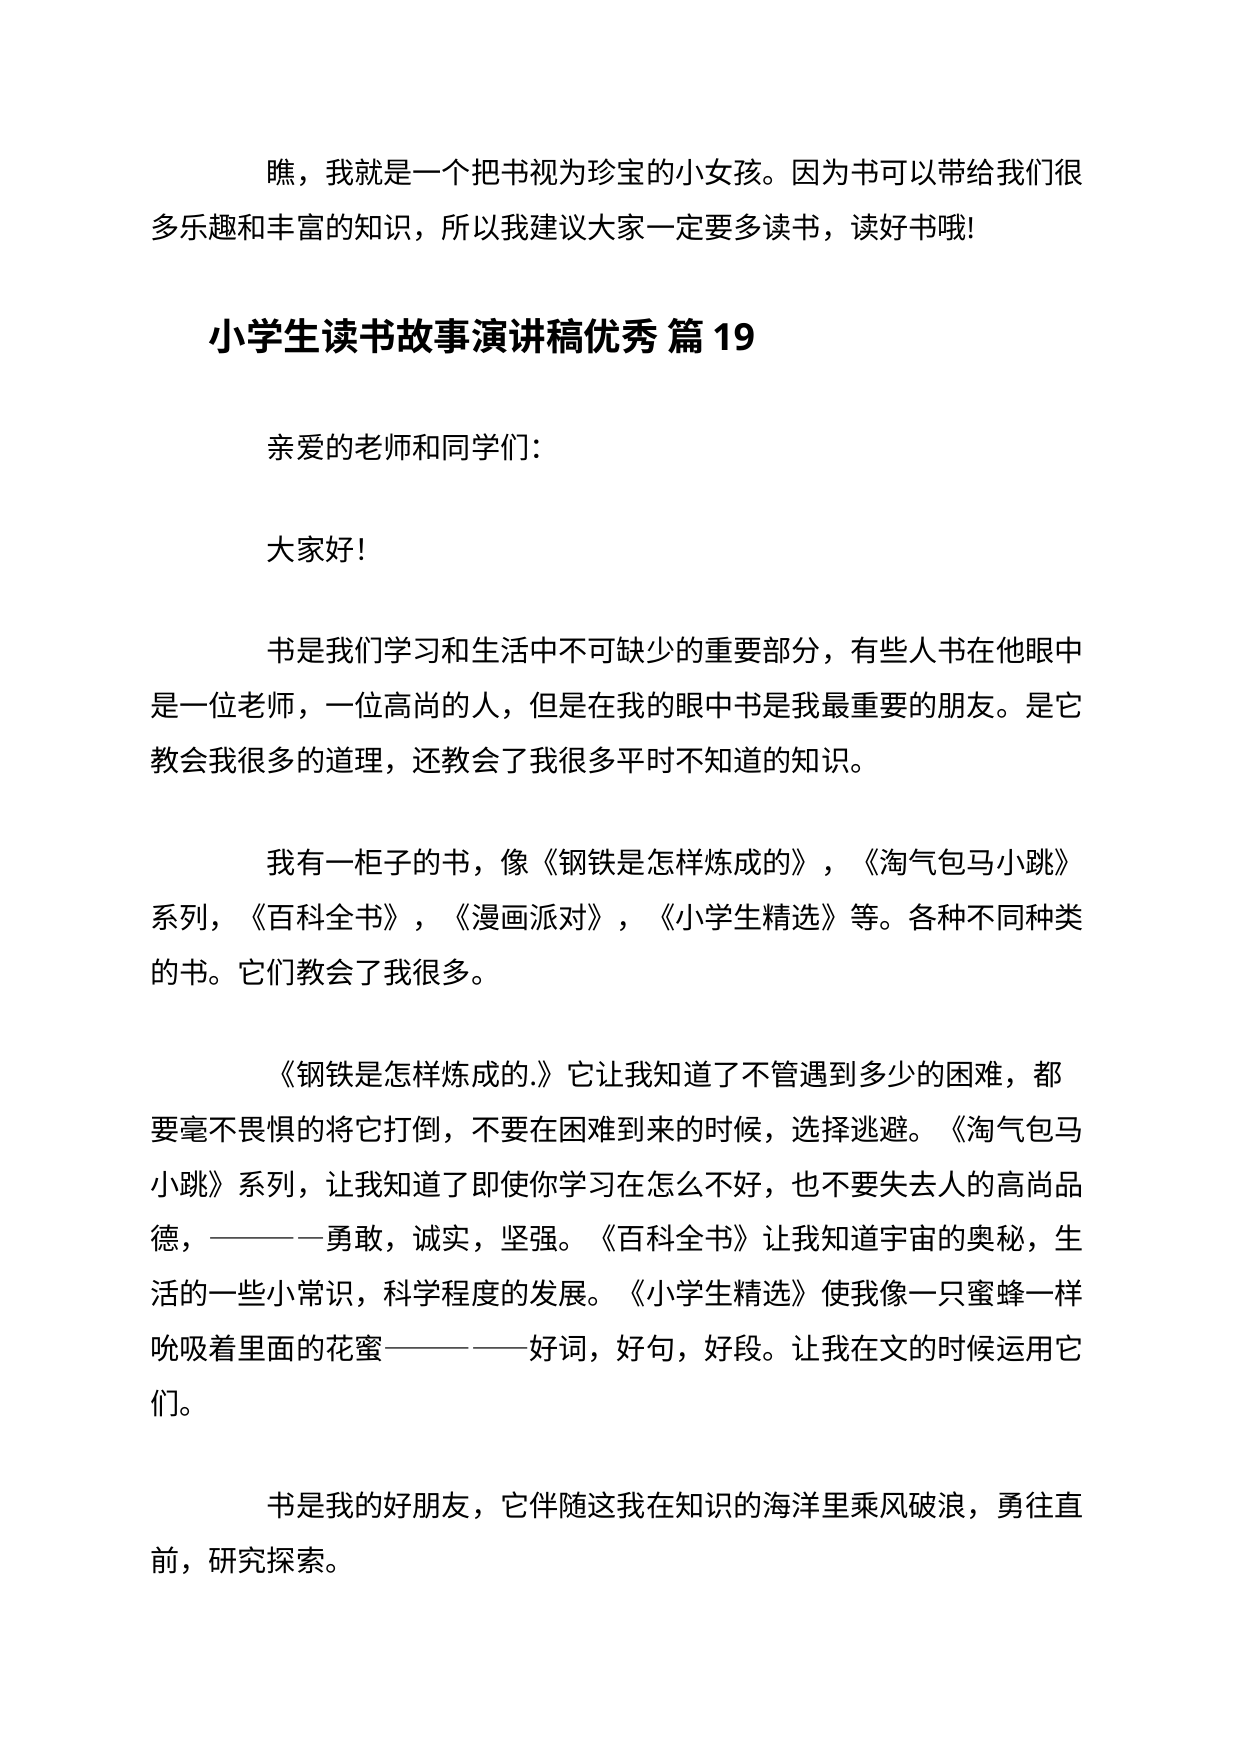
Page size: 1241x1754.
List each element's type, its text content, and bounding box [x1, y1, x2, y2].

text 书是我的好朋友，它伴随这我在知识的海洋里乘风破浪，勇往直前，研究探索。 [150, 1482, 1090, 1579]
text 我有一柜子的书，像《钢铁是怎样炼成的》，《淘气包马小跳》系列，《百科全书》，《漫画派对》，《小学生精选》等。各种不同种类的书。它们教会了我很多。 [150, 839, 1090, 992]
text 书是我们学习和生活中不可缺少的重要部分，有些人书在他眼中是一位老师，一位高尚的人，但是在我的眼中书是我最重要的朋友。是它教会我很多的道理，还教会了我很多平时不知道的知识。 [150, 628, 1090, 780]
text 亲爱的老师和同学们： [150, 424, 1090, 467]
text 小学生读书故事演讲稿优秀 篇19 [150, 307, 1090, 361]
text 大家好！ [150, 526, 1090, 568]
text 《钢铁是怎样炼成的.》它让我知道了不管遇到多少的困难，都要毫不畏惧的将它打倒，不要在困难到来的时候，选择逃避。《淘气包马小跳》系列，让我知道了即使你学习在怎么不好，也不要失去人的高尚品德，————勇敢，诚实，坚强。《百科全书》让我知道宇宙的奥秘，生活的一些小常识，科学程度的发展。《小学生精选》使我像一只蜜蜂一样吮吸着里面的花蜜—————好词，好句，好段。让我在文的时候运用它们。 [150, 1051, 1090, 1423]
text 瞧，我就是一个把书视为珍宝的小女孩。因为书可以带给我们很多乐趣和丰富的知识，所以我建议大家一定要多读书，读好书哦! [150, 150, 1090, 247]
